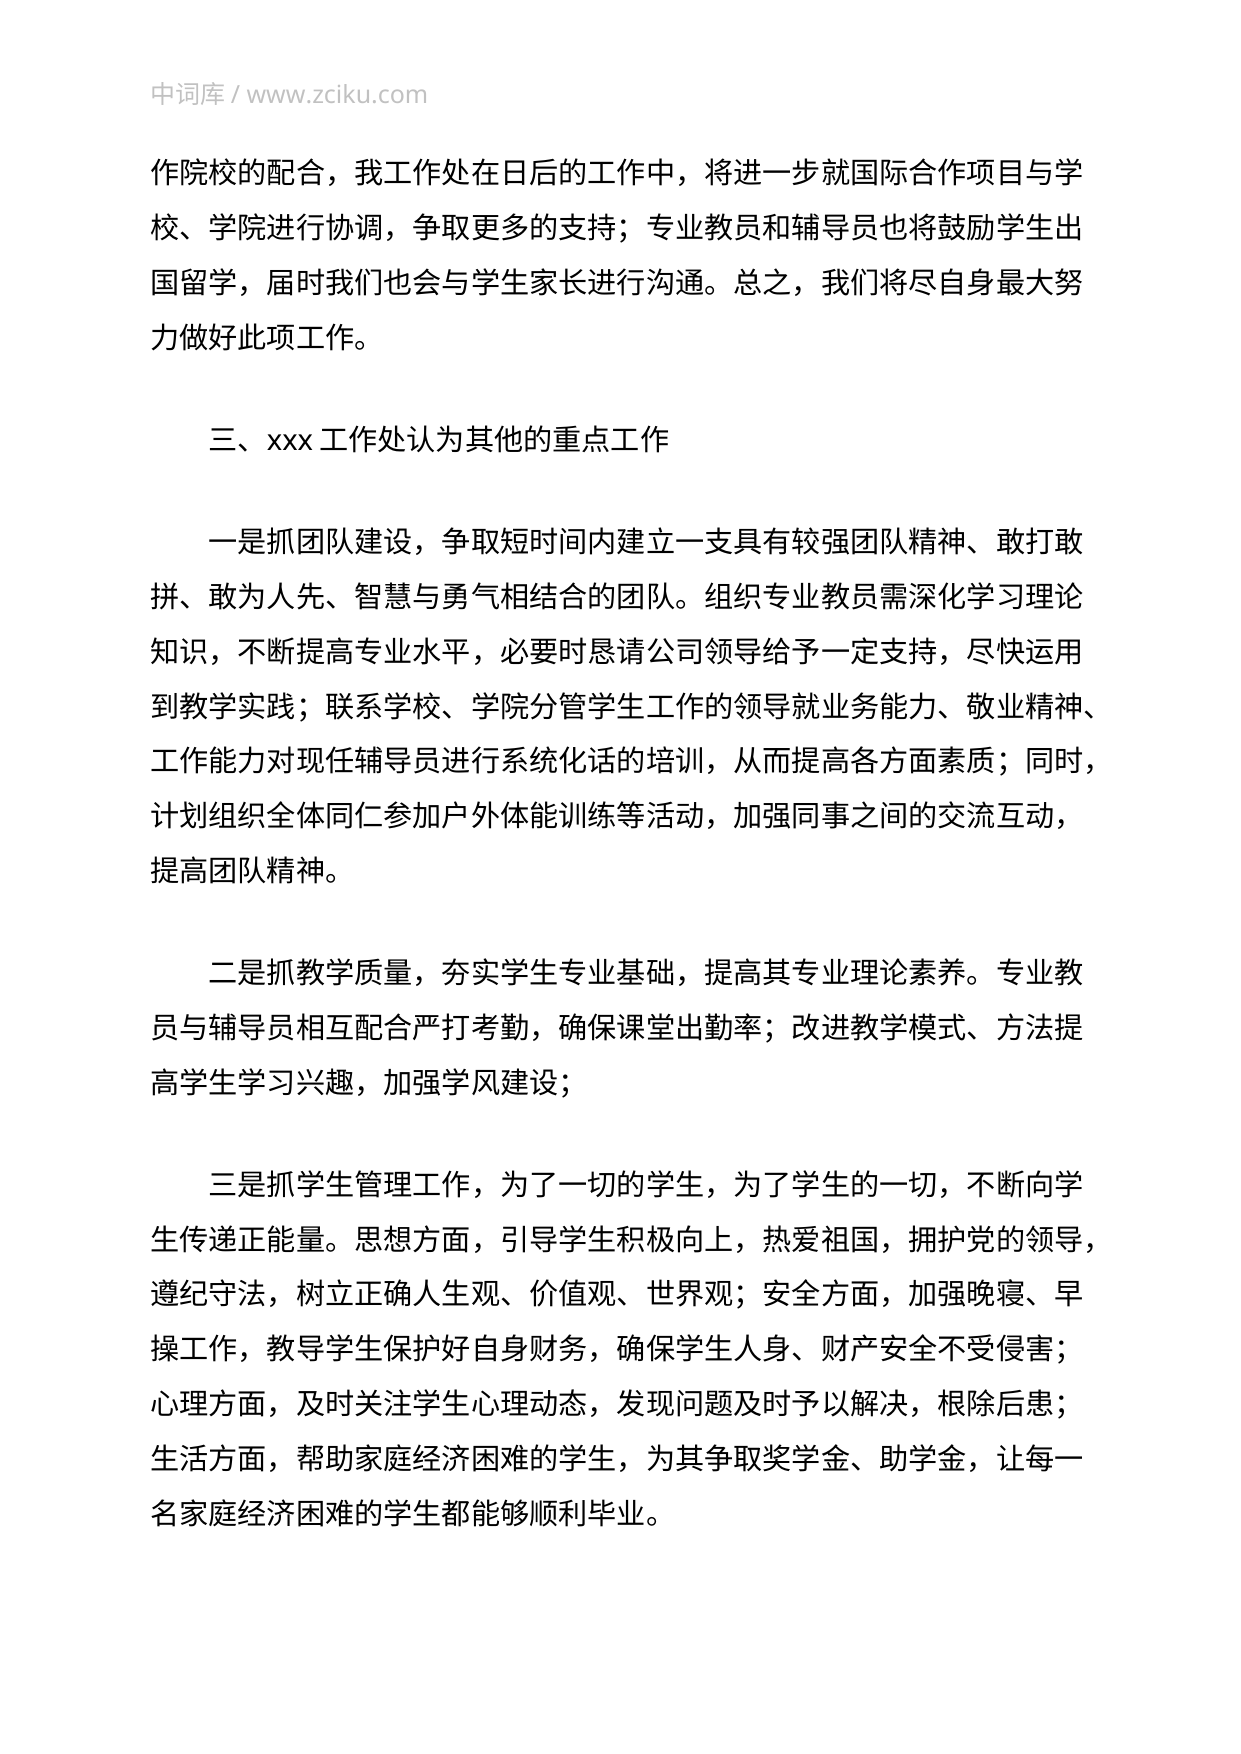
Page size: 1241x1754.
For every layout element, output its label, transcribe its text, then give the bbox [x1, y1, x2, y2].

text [150, 150, 1090, 357]
text 二是抓教学质量，夯实学生专业基础，提高其专业理论素养。专业教员与辅导员相互配合严打考勤，确保课堂出勤率；改进教学模式、方法提高学生学习兴趣，加强学风建设； [150, 949, 1090, 1102]
text 三是抓学生管理工作，为了一切的学生，为了学生的一切，不断向学生传递正能量。思想方面，引导学生积极向上，热爱祖国，拥护党的领导，遵纪守法，树立正确人生观、价值观、世界观；安全方面，加强晚寝、早操工作，教导学生保护好自身财务，确保学生人身、财产安全不受侵害；心理方面，及时关注学生心理动态，发现问题及时予以解决，根除后患；生活方面，帮助家庭经济困难的学生，为其争取奖学金、助学金，让每一名家庭经济困难的学生都能够顺利毕业。 [150, 1161, 1090, 1533]
text 一是抓团队建设，争取短时间内建立一支具有较强团队精神、敢打敢拼、敢为人先、智慧与勇气相结合的团队。组织专业教员需深化学习理论知识，不断提高专业水平，必要时恳请公司领导给予一定支持，尽快运用到教学实践；联系学校、学院分管学生工作的领导就业务能力、敬业精神、工作能力对现任辅导员进行系统化话的培训，从而提高各方面素质；同时，计划组织全体同仁参加户外体能训练等活动，加强同事之间的交流互动，提高团队精神。 [150, 518, 1090, 890]
text 三、xxx工作处认为其他的重点工作 [150, 416, 1090, 459]
